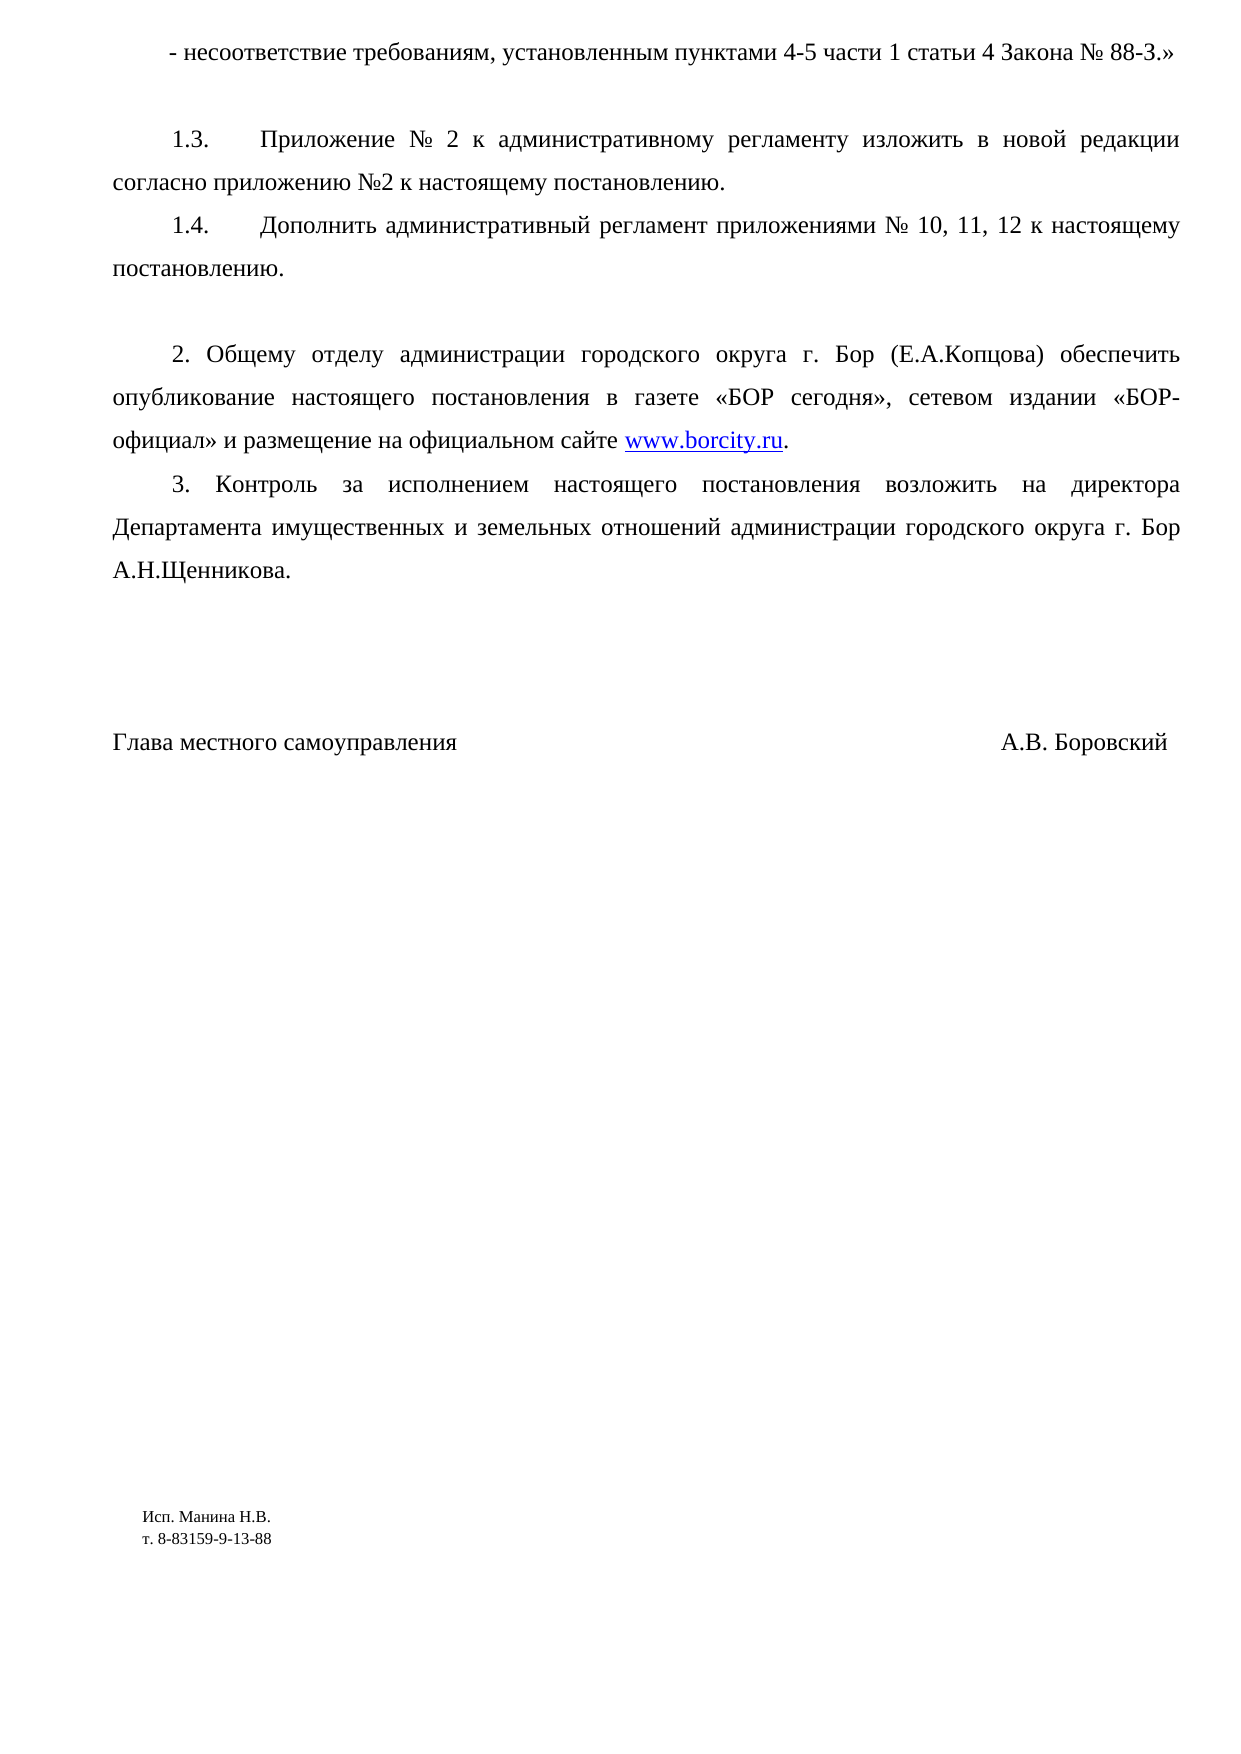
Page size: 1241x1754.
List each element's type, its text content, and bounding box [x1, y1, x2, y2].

list Приложение № 2 к административному регламенту изложить в новой редакции согласно приложению №2 к настоящему постановлению. [112, 124, 1181, 196]
text 2. Общему отделу администрации городского округа г. Бор (Е.А.Копцова) обеспечить опубликование настоящего постановления в газете «БОР сегодня», сетевом издании «БОР-официал» и размещение на официальном сайте www.borcity.ru. [112, 339, 1181, 454]
text 3. Контроль за исполнением настоящего постановления возложить на директора Департамента имущественных и земельных отношений администрации городского округа г. Бор А.Н.Щенникова. [112, 469, 1181, 584]
text Исп. Манина Н.В. [112, 1507, 1181, 1526]
text т. 8-83159-9-13-88 [112, 1529, 1181, 1548]
list Дополнить административный регламент приложениями № 10, 11, 12 к настоящему постановлению. [112, 210, 1181, 282]
text Глава местного самоуправления А.В. Боровский [112, 727, 1181, 756]
text - несоответствие требованиям, установленным пунктами 4-5 части 1 статьи 4 Закона № 88-З.» [112, 37, 1181, 66]
